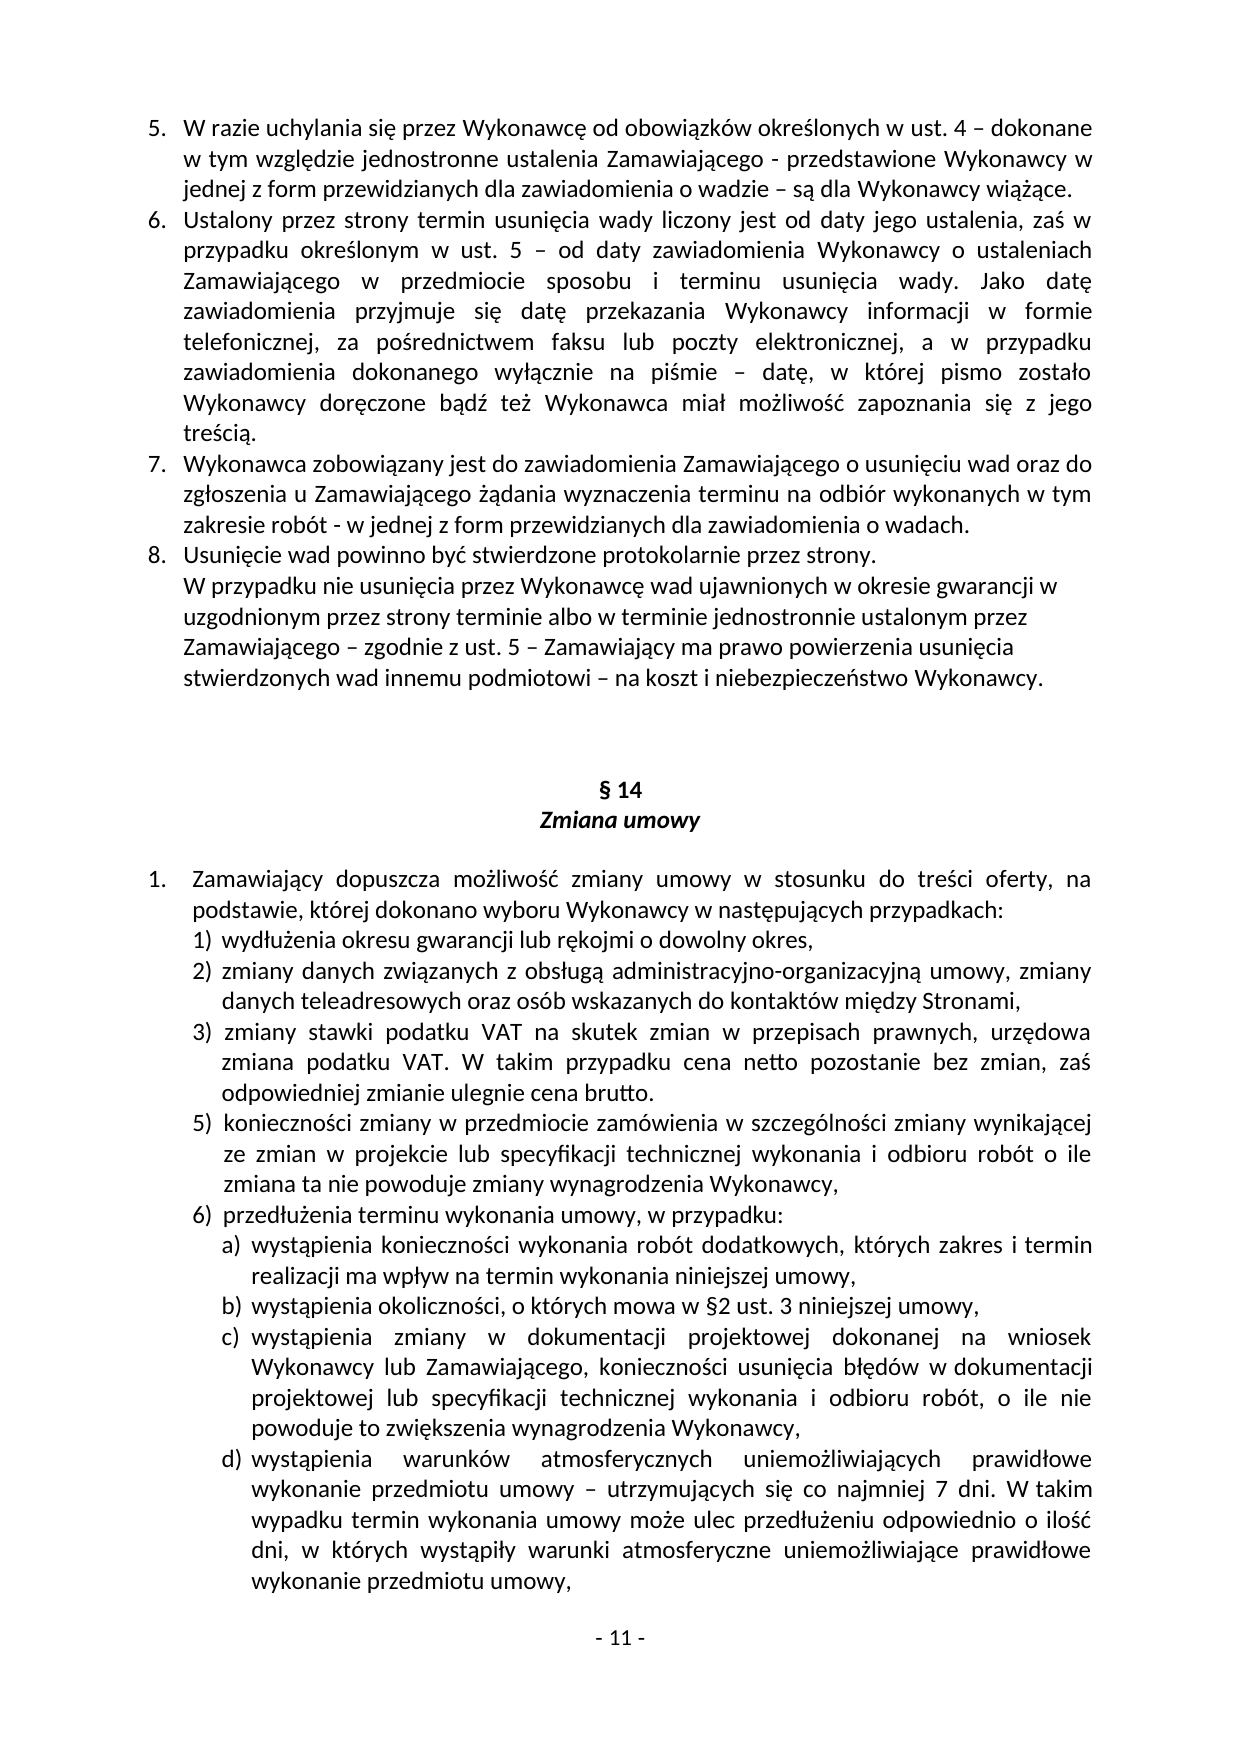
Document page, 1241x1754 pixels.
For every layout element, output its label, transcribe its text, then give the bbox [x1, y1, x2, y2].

text 3) zmiany stawki podatku VAT na skutek zmian w przepisach prawnych, urzędowa zmiana podatku VAT. W takim przypadku cena netto pozostanie bez zmian, zaś odpowiedniej zmianie ulegnie cena brutto. [192, 1016, 1093, 1107]
list W razie uchylania się przez Wykonawcę od obowiązków określonych w ust. 4 – dokonane w tym względzie jednostronne ustalenia Zamawiającego - przedstawione Wykonawcy w jednej z form przewidzianych dla zawiadomienia o wadzie – są dla Wykonawcy wiążące. [148, 112, 1093, 204]
text 1) wydłużenia okresu gwarancji lub rękojmi o dowolny okres, [192, 924, 1093, 955]
text a) wystąpienia konieczności wykonania robót dodatkowych, których zakres i termin realizacji ma wpływ na termin wykonania niniejszej umowy, [221, 1229, 1093, 1291]
list Zamawiający dopuszcza możliwość zmiany umowy w stosunku do treści oferty, na podstawie, której dokonano wyboru Wykonawcy w następujących przypadkach: [148, 863, 1093, 924]
list Wykonawca zobowiązany jest do zawiadomienia Zamawiającego o usunięciu wad oraz do zgłoszenia u Zamawiającego żądania wyznaczenia terminu na odbiór wykonanych w tym zakresie robót - w jednej z form przewidzianych dla zawiadomienia o wadach. [148, 448, 1093, 540]
text 5) konieczności zmiany w przedmiocie zamówienia w szczególności zmiany wynikającej ze zmian w projekcie lub specyfikacji technicznej wykonania i odbioru robót o ile zmiana ta nie powoduje zmiany wynagrodzenia Wykonawcy, [192, 1107, 1093, 1199]
text d) wystąpienia warunków atmosferycznych uniemożliwiających prawidłowe wykonanie przedmiotu umowy – utrzymujących się co najmniej 7 dni. W takim wypadku termin wykonania umowy może ulec przedłużeniu odpowiednio o ilość dni, w których wystąpiły warunki atmosferyczne uniemożliwiające prawidłowe wykonanie przedmiotu umowy, [221, 1443, 1093, 1596]
list Ustalony przez strony termin usunięcia wady liczony jest od daty jego ustalenia, zaś w przypadku określonym w ust. 5 – od daty zawiadomienia Wykonawcy o ustaleniach Zamawiającego w przedmiocie sposobu i terminu usunięcia wady. Jako datę zawiadomienia przyjmuje się datę przekazania Wykonawcy informacji w formie telefonicznej, za pośrednictwem faksu lub poczty elektronicznej, a w przypadku zawiadomienia dokonanego wyłącznie na piśmie – datę, w której pismo zostało Wykonawcy doręczone bądź też Wykonawca miał możliwość zapoznania się z jego treścią. [148, 204, 1093, 448]
text c) wystąpienia zmiany w dokumentacji projektowej dokonanej na wniosek Wykonawcy lub Zamawiającego, konieczności usunięcia błędów w dokumentacji projektowej lub specyfikacji technicznej wykonania i odbioru robót, o ile nie powoduje to zwiększenia wynagrodzenia Wykonawcy, [221, 1321, 1093, 1443]
list Usunięcie wad powinno być stwierdzone protokolarnie przez strony. [148, 540, 1093, 570]
text b) wystąpienia okoliczności, o których mowa w §2 ust. 3 niniejszej umowy, [221, 1291, 1093, 1321]
text 2) zmiany danych związanych z obsługą administracyjno-organizacyjną umowy, zmiany danych teleadresowych oraz osób wskazanych do kontaktów między Stronami, [192, 955, 1093, 1016]
text W przypadku nie usunięcia przez Wykonawcę wad ujawnionych w okresie gwarancji w uzgodnionym przez strony terminie albo w terminie jednostronnie ustalonym przez Zamawiającego – zgodnie z ust. 5 – Zamawiający ma prawo powierzenia usunięcia stwierdzonych wad innemu podmiotowi – na koszt i niebezpieczeństwo Wykonawcy. [183, 570, 1093, 692]
text Zmiana umowy [148, 805, 1093, 835]
text 6) przedłużenia terminu wykonania umowy, w przypadku: [192, 1199, 1093, 1229]
text § 14 [148, 774, 1093, 805]
